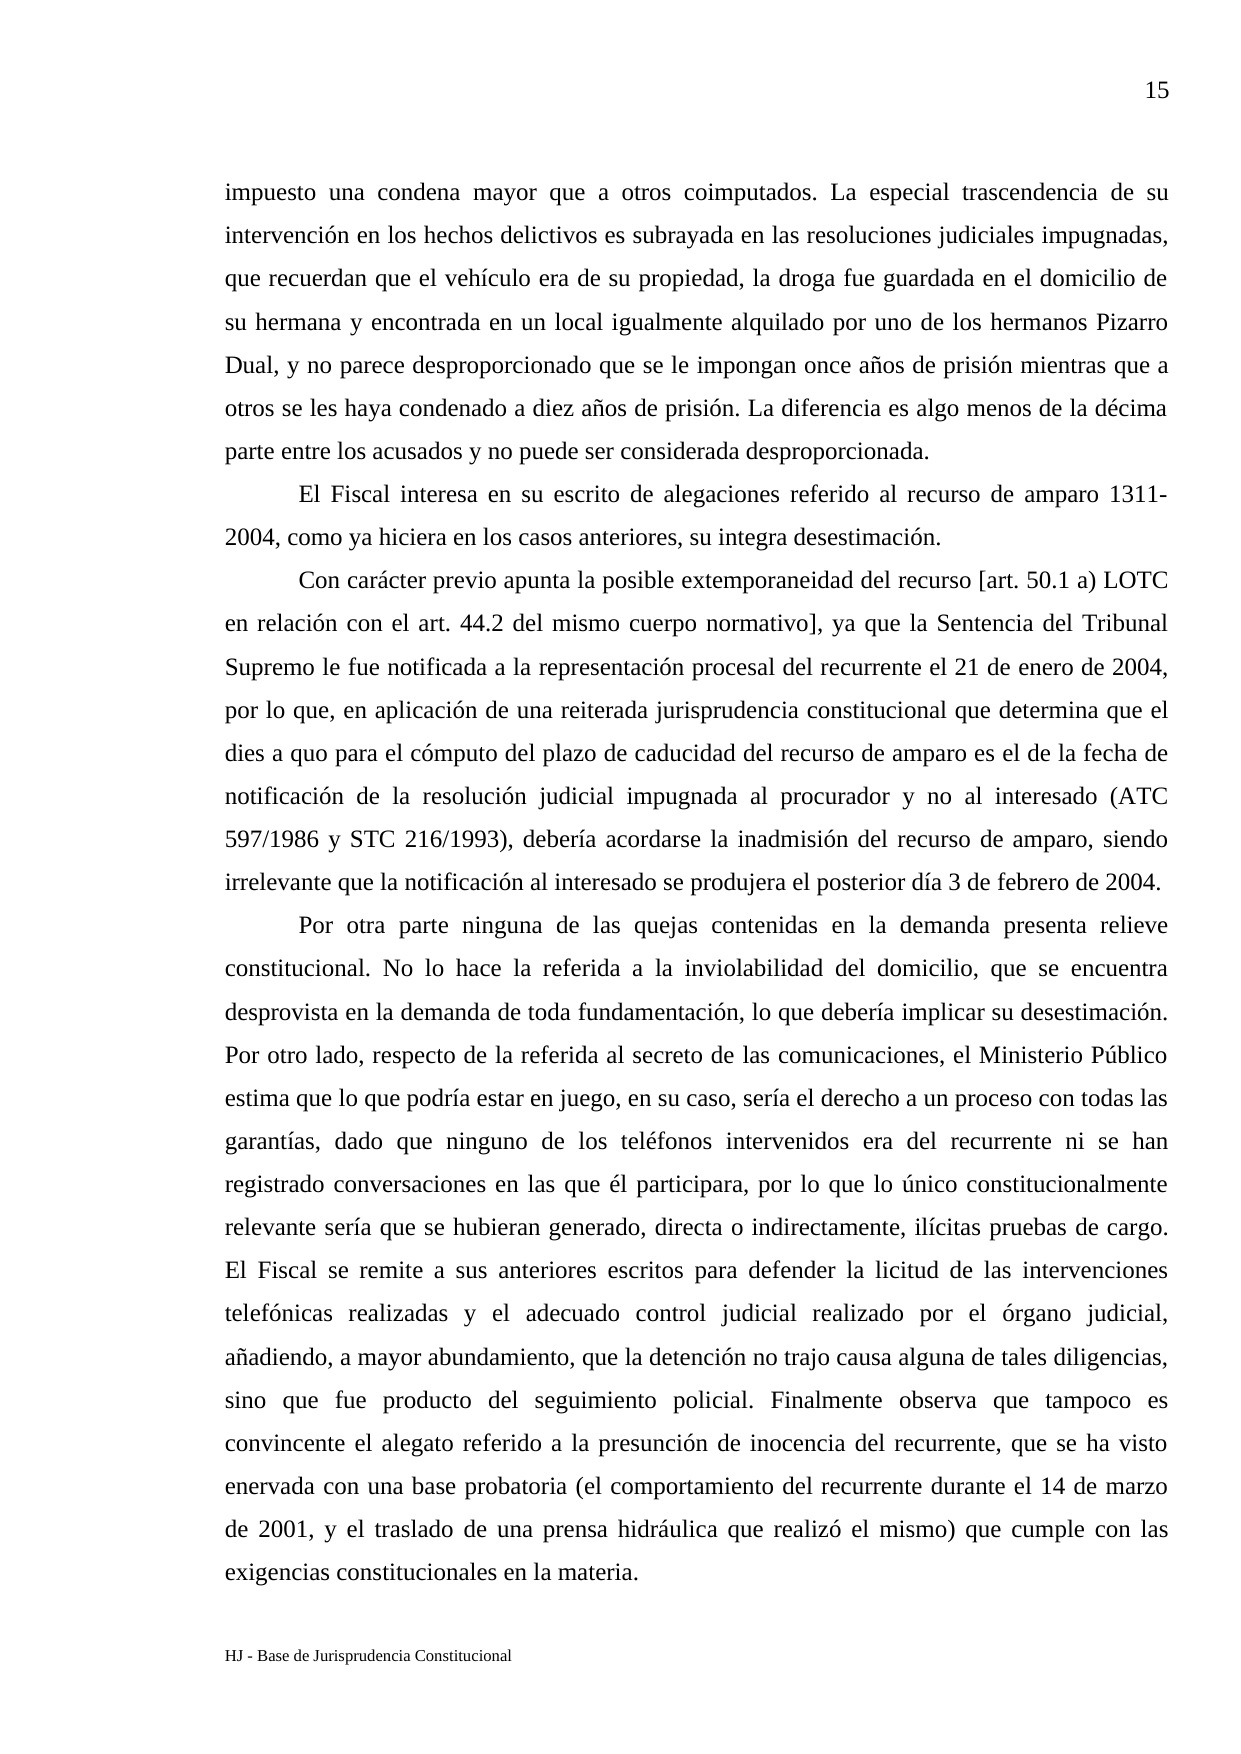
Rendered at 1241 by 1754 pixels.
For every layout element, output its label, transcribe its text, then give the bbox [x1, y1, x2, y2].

text Con carácter previo apunta la posible extemporaneidad del recurso [art. 50.1 a) LOTC en relación con el art. 44.2 del mismo cuerpo normativo], ya que la Sentencia del Tribunal Supremo le fue notificada a la representación procesal del recurrente el 21 de enero de 2004, por lo que, en aplicación de una reiterada jurisprudencia constitucional que determina que el dies a quo para el cómputo del plazo de caducidad del recurso de amparo es el de la fecha de notificación de la resolución judicial impugnada al procurador y no al interesado (ATC 597/1986 y STC 216/1993), debería acordarse la inadmisión del recurso de amparo, siendo irrelevante que la notificación al interesado se produjera el posterior día 3 de febrero de 2004. [224, 565, 1169, 896]
text El Fiscal interesa en su escrito de alegaciones referido al recurso de amparo 1311-2004, como ya hiciera en los casos anteriores, su integra desestimación. [224, 479, 1169, 551]
text Por otra parte ninguna de las quejas contenidas en la demanda presenta relieve constitucional. No lo hace la referida a la inviolabilidad del domicilio, que se encuentra desprovista en la demanda de toda fundamentación, lo que debería implicar su desestimación. Por otro lado, respecto de la referida al secreto de las comunicaciones, el Ministerio Público estima que lo que podría estar en juego, en su caso, sería el derecho a un proceso con todas las garantías, dado que ninguno de los teléfonos intervenidos era del recurrente ni se han registrado conversaciones en las que él participara, por lo que lo único constitucionalmente relevante sería que se hubieran generado, directa o indirectamente, ilícitas pruebas de cargo. El Fiscal se remite a sus anteriores escritos para defender la licitud de las intervenciones telefónicas realizadas y el adecuado control judicial realizado por el órgano judicial, añadiendo, a mayor abundamiento, que la detención no trajo causa alguna de tales diligencias, sino que fue producto del seguimiento policial. Finalmente observa que tampoco es convincente el alegato referido a la presunción de inocencia del recurrente, que se ha visto enervada con una base probatoria (el comportamiento del recurrente durante el 14 de marzo de 2001, y el traslado de una prensa hidráulica que realizó el mismo) que cumple con las exigencias constitucionales en la materia. [224, 910, 1169, 1586]
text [224, 177, 1169, 465]
